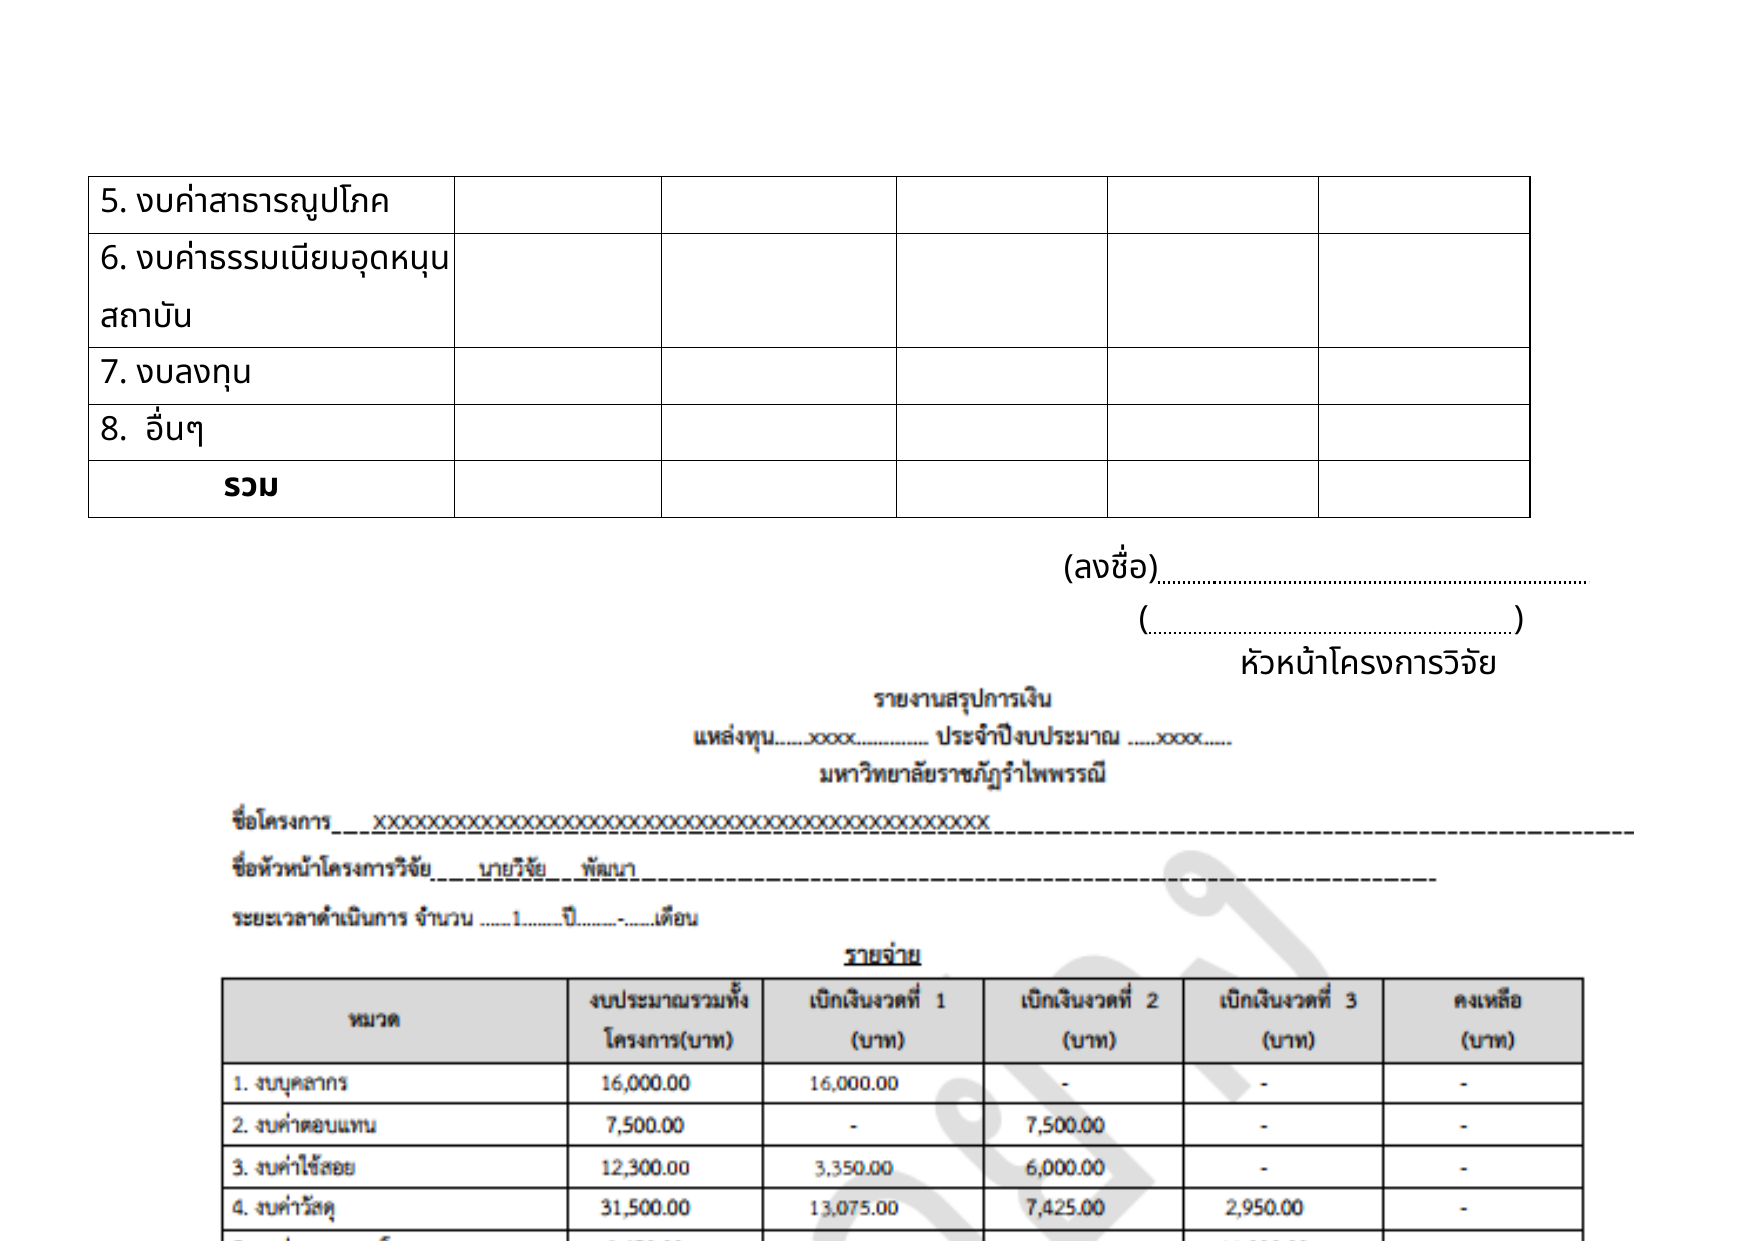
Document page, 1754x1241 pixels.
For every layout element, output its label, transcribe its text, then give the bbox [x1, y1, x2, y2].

text ( ) [88, 593, 1635, 639]
text (ลงชื่อ) [88, 543, 1635, 593]
table_cell [455, 348, 661, 404]
table_cell [662, 348, 896, 404]
table_cell [897, 461, 1107, 517]
table_cell [662, 177, 896, 232]
table_cell [897, 405, 1107, 460]
table_cell [897, 234, 1107, 347]
table_cell 7. งบลงทุน [89, 348, 454, 404]
table_cell [662, 234, 896, 347]
table_cell [455, 461, 661, 517]
table_cell [897, 348, 1107, 404]
table_cell [1319, 234, 1529, 347]
table_cell 6. งบค่าธรรมเนียมอุดหนุนสถาบัน [89, 234, 454, 347]
text หัวหน้าโครงการวิจัย [88, 639, 1635, 689]
table_cell [455, 234, 661, 347]
picture [176, 689, 1634, 1241]
table_cell [455, 177, 661, 232]
table_cell [1108, 405, 1318, 460]
table_cell [662, 461, 896, 517]
table_cell [1319, 177, 1529, 232]
table_cell รวม [89, 461, 454, 517]
table_cell [1319, 348, 1529, 404]
table_cell [897, 177, 1107, 232]
table_cell 5. งบค่าสาธารณูปโภค [89, 177, 454, 232]
table_cell [1319, 405, 1529, 460]
table_cell [1108, 348, 1318, 404]
table_cell [1108, 234, 1318, 347]
table_cell [1108, 177, 1318, 232]
table_cell [1319, 461, 1529, 517]
table_cell [1108, 461, 1318, 517]
table_cell 8. อื่นๆ [89, 405, 454, 460]
table_cell [455, 405, 661, 460]
table_cell [662, 405, 896, 460]
